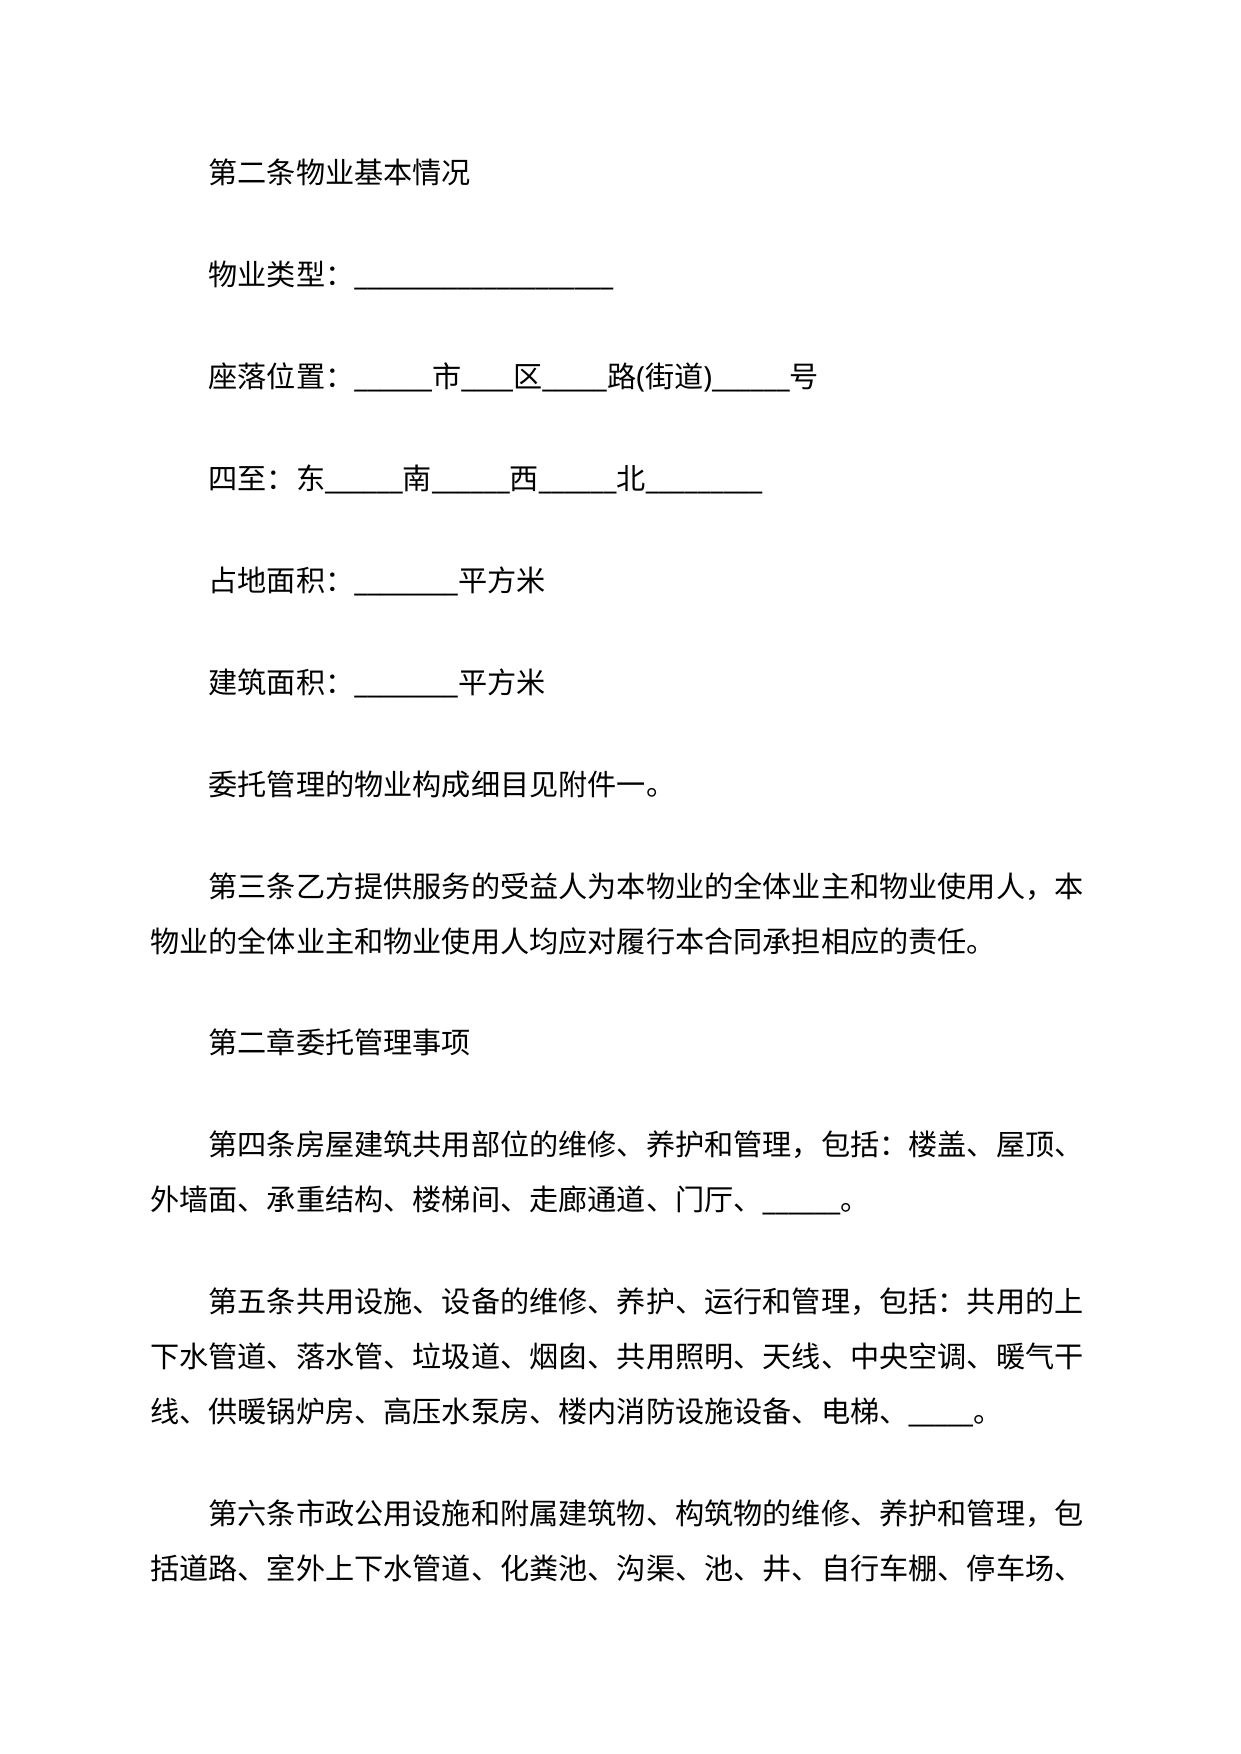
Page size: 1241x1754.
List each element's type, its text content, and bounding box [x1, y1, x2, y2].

text 座落位置：______市____区_____路(街道)______号 [150, 354, 1090, 396]
text 四至：东______南______西______北_________ [150, 456, 1090, 498]
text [150, 1491, 1090, 1588]
text 委托管理的物业构成细目见附件一。 [150, 762, 1090, 804]
text 第四条房屋建筑共用部位的维修、养护和管理，包括：楼盖、屋顶、外墙面、承重结构、楼梯间、走廊通道、门厅、______。 [150, 1122, 1090, 1219]
text 第五条共用设施、设备的维修、养护、运行和管理，包括：共用的上下水管道、落水管、垃圾道、烟囱、共用照明、天线、中央空调、暖气干线、供暖锅炉房、高压水泵房、楼内消防设施设备、电梯、_____。 [150, 1279, 1090, 1431]
text 占地面积：________平方米 [150, 558, 1090, 600]
text 物业类型：____________________ [150, 252, 1090, 294]
text 第三条乙方提供服务的受益人为本物业的全体业主和物业使用人，本物业的全体业主和物业使用人均应对履行本合同承担相应的责任。 [150, 863, 1090, 961]
text 第二章委托管理事项 [150, 1020, 1090, 1062]
text 建筑面积：________平方米 [150, 660, 1090, 702]
text 第二条物业基本情况 [150, 150, 1090, 192]
